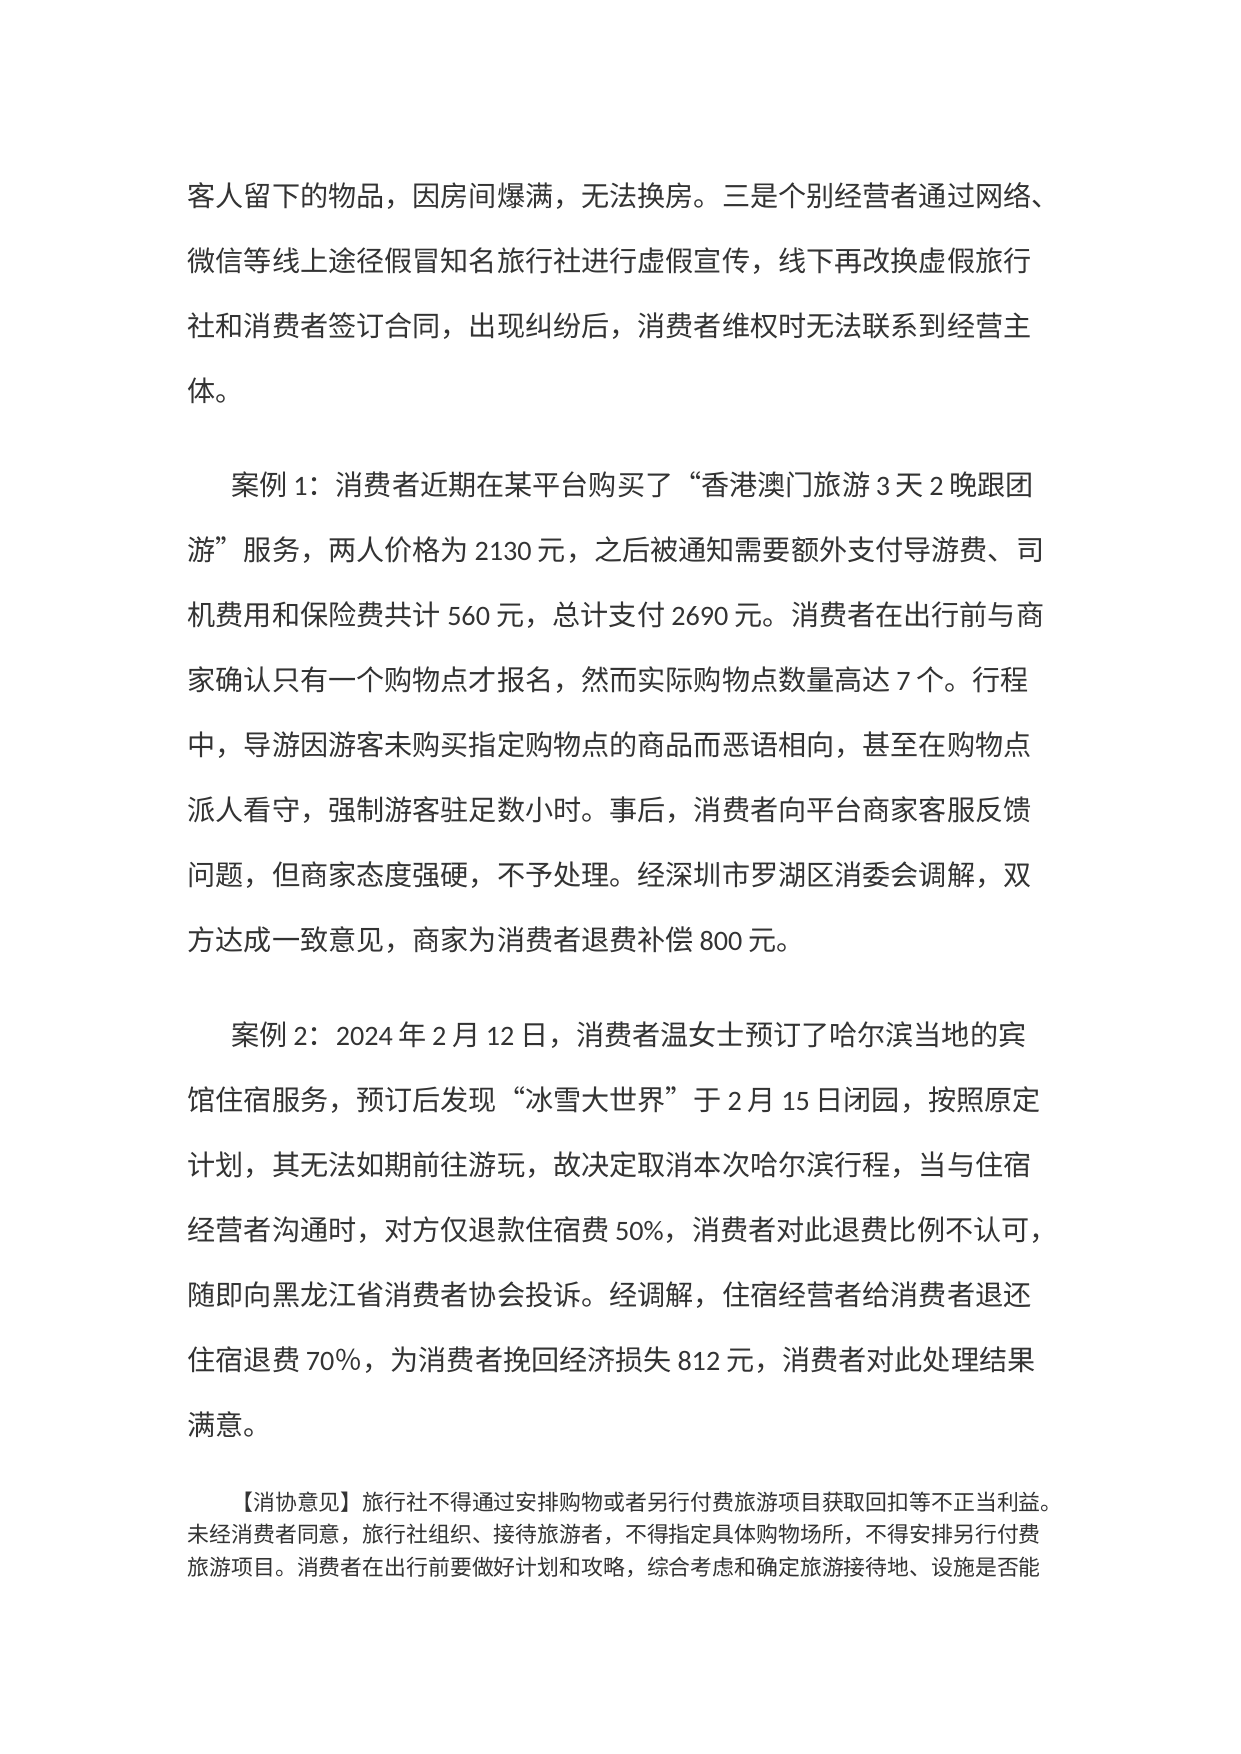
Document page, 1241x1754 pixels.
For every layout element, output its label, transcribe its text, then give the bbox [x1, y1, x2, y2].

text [187, 162, 1053, 422]
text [187, 1484, 1053, 1582]
text 案例1：消费者近期在某平台购买了“香港澳门旅游3天2晚跟团游”服务，两人价格为2130 元，之后被通知需要额外支付导游费、司机费用和保险费共计 560 元，总计支付 2690 元。消费者在出行前与商家确认只有一个购物点才报名，然而实际购物点数量高达7个。行程中，导游因游客未购买指定购物点的商品而恶语相向，甚至在购物点派人看守，强制游客驻足数小时。事后，消费者向平台商家客服反馈问题，但商家态度强硬，不予处理。经深圳市罗湖区消委会调解，双方达成一致意见，商家为消费者退费补偿800元。 [187, 451, 1053, 971]
text 案例2：2024年2月12日，消费者温女士预订了哈尔滨当地的宾馆住宿服务，预订后发现“冰雪大世界”于2月15日闭园，按照原定计划，其无法如期前往游玩，故决定取消本次哈尔滨行程，当与住宿经营者沟通时，对方仅退款住宿费50%，消费者对此退费比例不认可，随即向黑龙江省消费者协会投诉。经调解，住宿经营者给消费者退还住宿退费70％，为消费者挽回经济损失812元，消费者对此处理结果满意。 [187, 1000, 1053, 1455]
